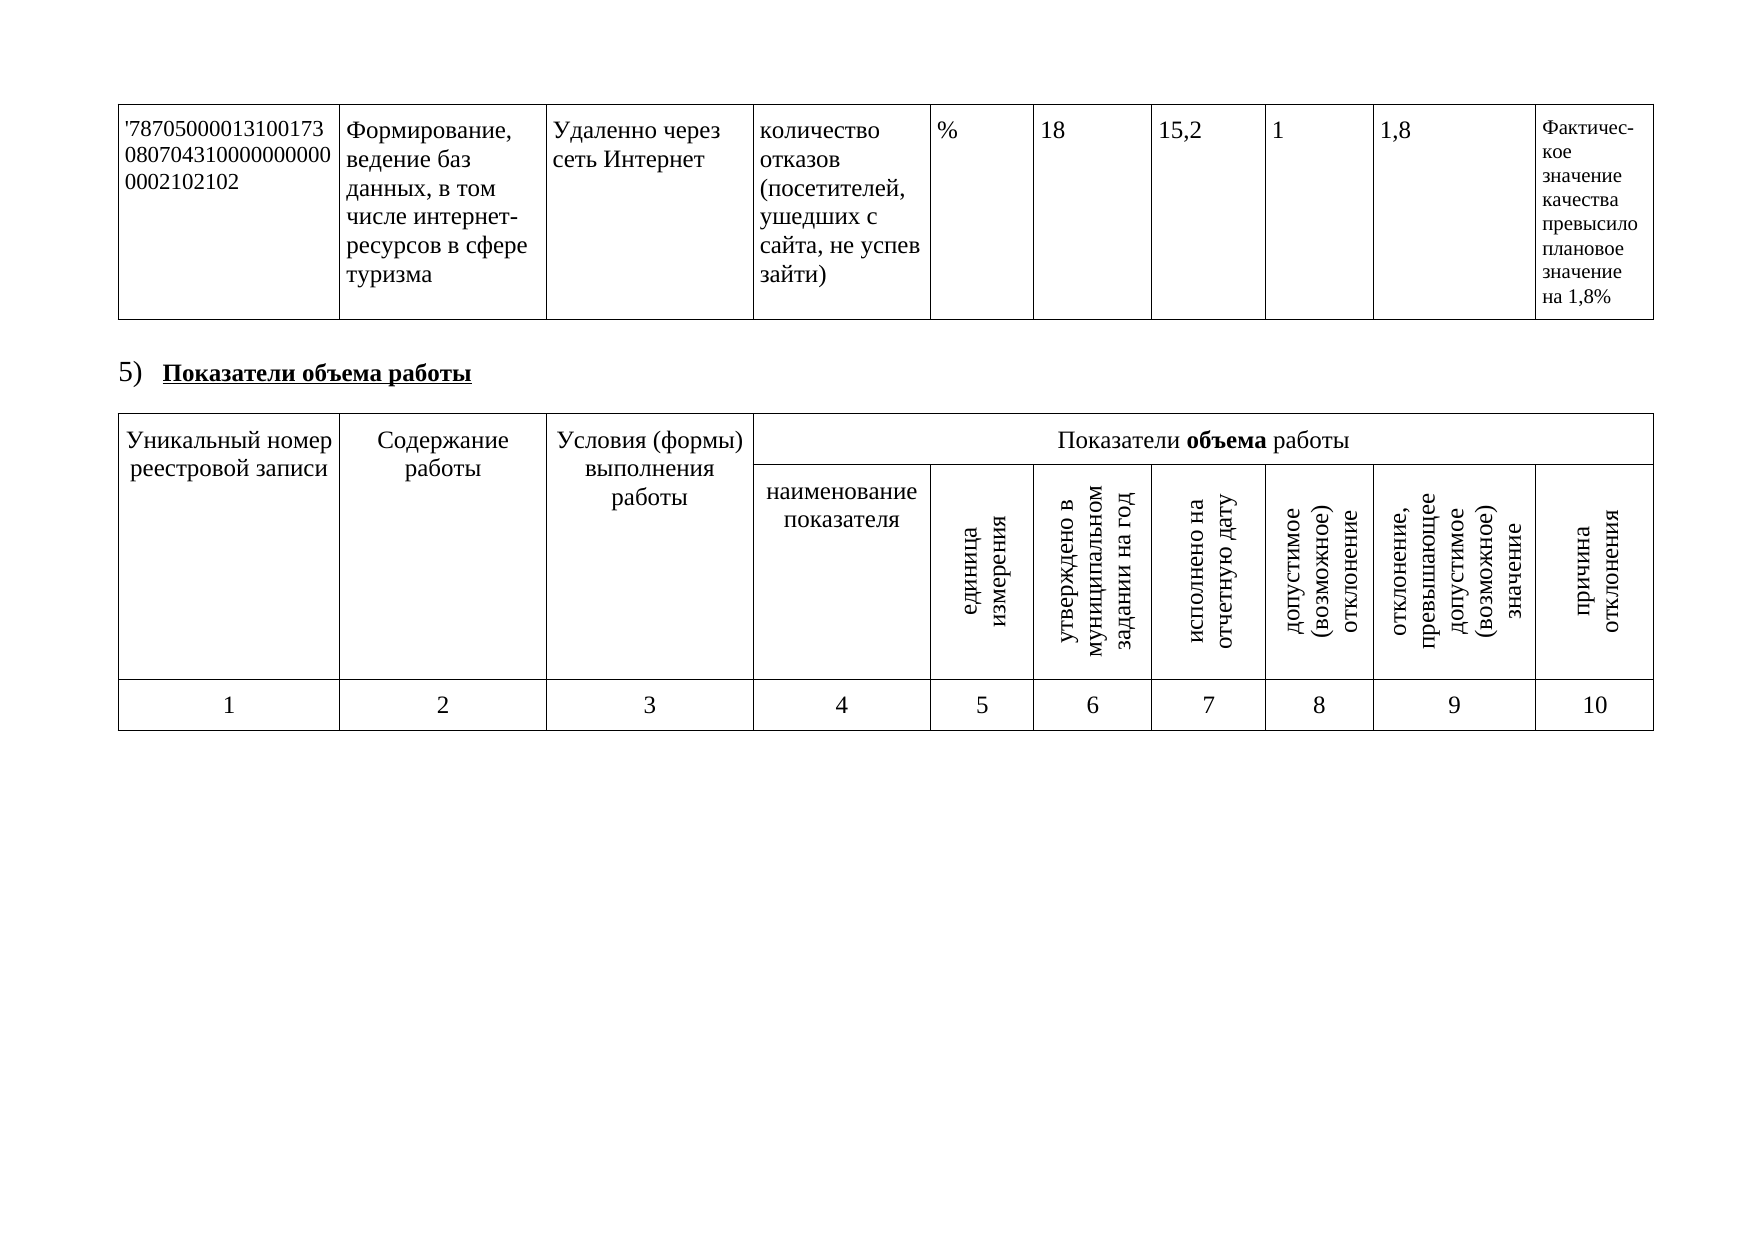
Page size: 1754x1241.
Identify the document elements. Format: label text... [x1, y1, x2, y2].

table_cell отклонение, превышающее допустимое (возможное) значение [1374, 465, 1535, 678]
table_cell 9 [1374, 680, 1535, 729]
table_header Показатели объема работы [754, 414, 1653, 464]
table_cell Удаленно через сеть Интернет [547, 105, 753, 319]
table_cell 3 [547, 680, 753, 729]
table_cell наименование показателя [754, 465, 930, 678]
table_header Условия (формы) выполнения работы [547, 414, 753, 678]
table_cell причина отклонения [1536, 465, 1653, 678]
table_cell Формирование, ведение баз данных, в том числе интернет-ресурсов в сфере туризма [340, 105, 546, 319]
table_cell % [931, 105, 1033, 319]
table_header Содержание работы [340, 414, 546, 678]
table_cell 15,2 [1152, 105, 1265, 319]
table_cell исполнено на отчетную дату [1152, 465, 1265, 678]
table_cell 10 [1536, 680, 1653, 729]
table_cell Фактичес-кое значение качества превысило плановое значение на 1,8% [1536, 105, 1653, 319]
table_cell 4 [754, 680, 930, 729]
table_cell 8 [1266, 680, 1373, 729]
table_cell 2 [340, 680, 546, 729]
table_cell 5 [931, 680, 1033, 729]
table_cell утверждено в муниципальном задании на год [1034, 465, 1151, 678]
table_cell количество отказов (посетителей, ушедших с сайта, не успев зайти) [754, 105, 930, 319]
table_cell 6 [1034, 680, 1151, 729]
table_cell допустимое (возможное) отклонение [1266, 465, 1373, 678]
table_cell 1 [119, 680, 339, 729]
table_cell 18 [1034, 105, 1151, 319]
table_cell единица измерения [931, 465, 1033, 678]
table_cell 1 [1266, 105, 1373, 319]
table_cell 1,8 [1374, 105, 1535, 319]
table_cell 7 [1152, 680, 1265, 729]
table_header Уникальный номер реестровой записи [119, 414, 339, 678]
table_cell '787050000131001730807043100000000000002102102 [119, 105, 339, 319]
list Показатели объема работы [118, 354, 1636, 387]
